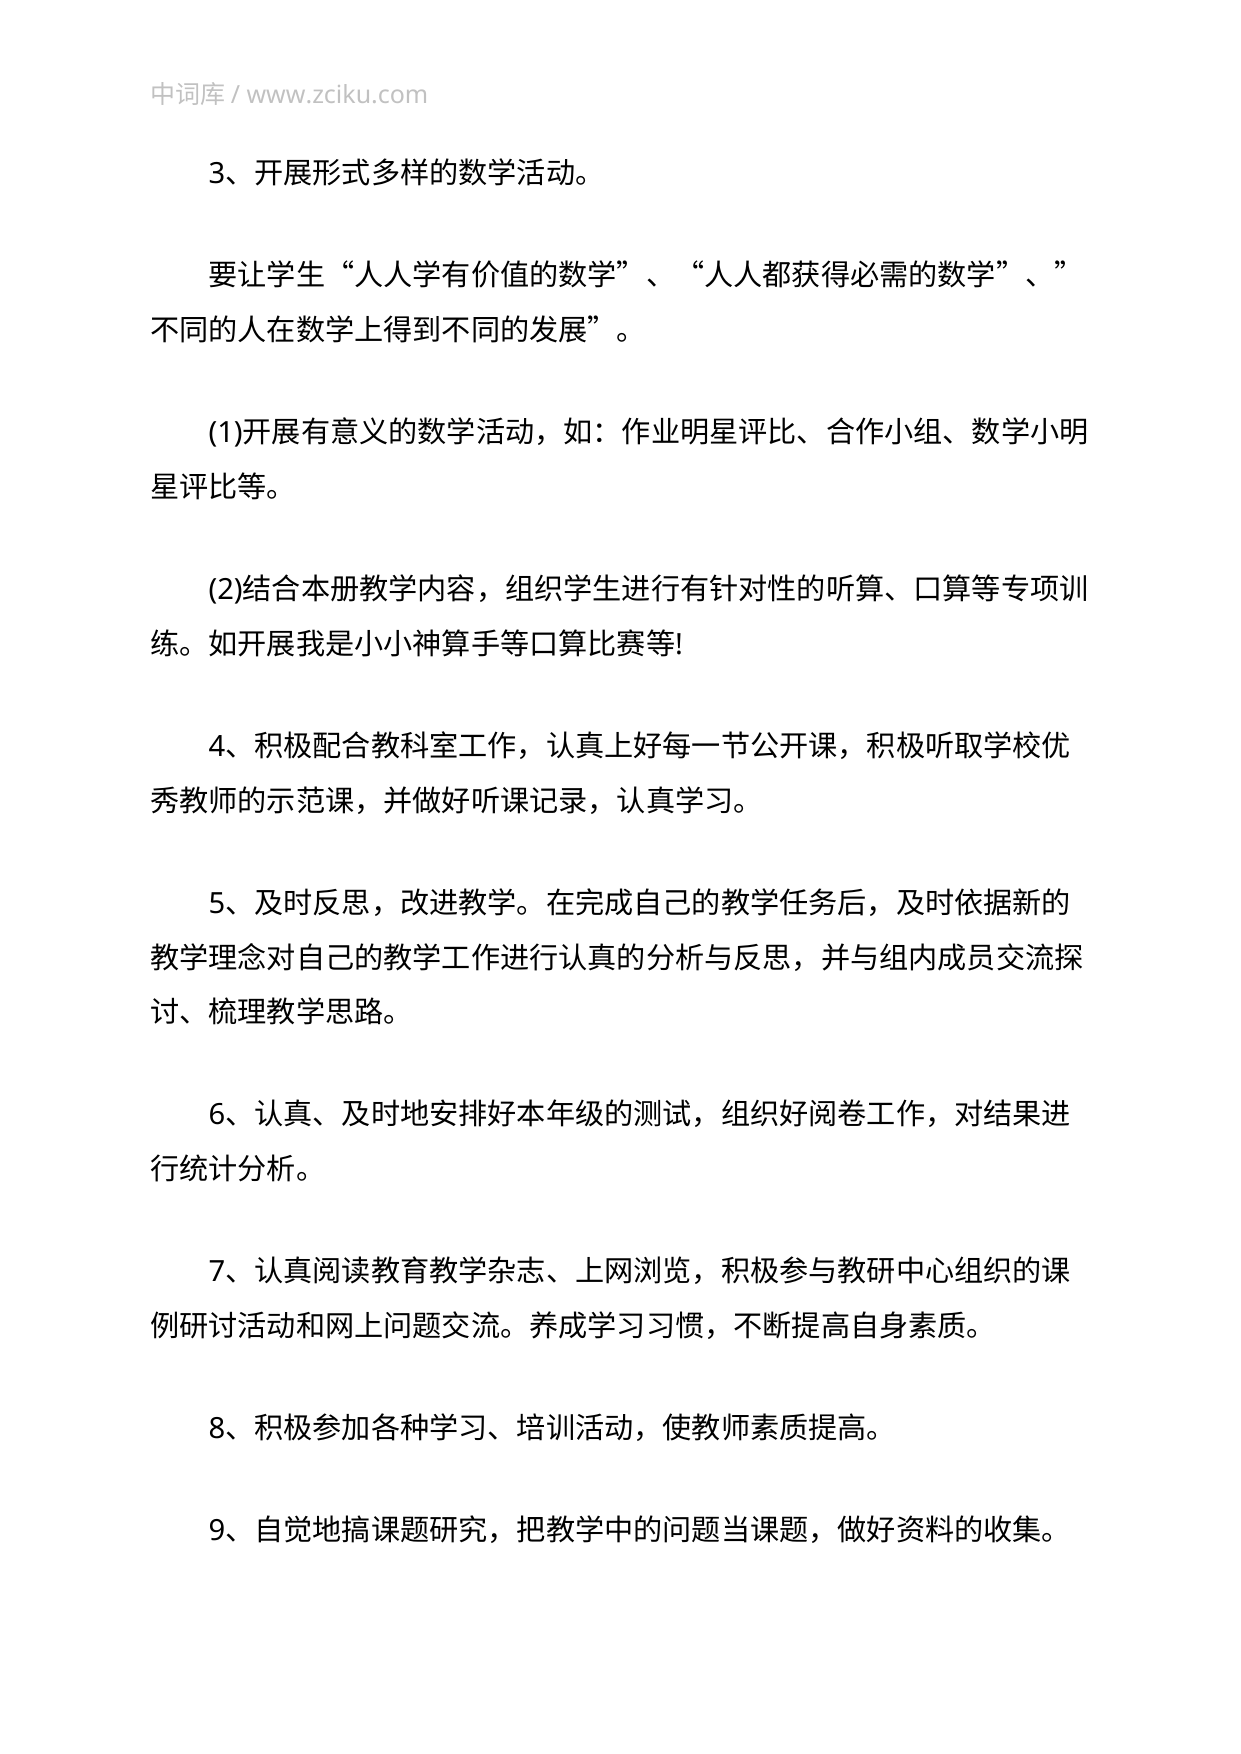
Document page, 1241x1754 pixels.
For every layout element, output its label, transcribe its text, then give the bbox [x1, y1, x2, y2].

text 9、自觉地搞课题研究，把教学中的问题当课题，做好资料的收集。 [150, 1506, 1090, 1549]
text 6、认真、及时地安排好本年级的测试，组织好阅卷工作，对结果进行统计分析。 [150, 1091, 1090, 1188]
text 3、开展形式多样的数学活动。 [150, 150, 1090, 192]
text 5、及时反思，改进教学。在完成自己的教学任务后，及时依据新的教学理念对自己的教学工作进行认真的分析与反思，并与组内成员交流探讨、梳理教学思路。 [150, 879, 1090, 1031]
text 4、积极配合教科室工作，认真上好每一节公开课，积极听取学校优秀教师的示范课，并做好听课记录，认真学习。 [150, 722, 1090, 820]
text 7、认真阅读教育教学杂志、上网浏览，积极参与教研中心组织的课例研讨活动和网上问题交流。养成学习习惯，不断提高自身素质。 [150, 1248, 1090, 1345]
text (2)结合本册教学内容，组织学生进行有针对性的听算、口算等专项训练。如开展我是小小神算手等口算比赛等! [150, 565, 1090, 663]
text 8、积极参加各种学习、培训活动，使教师素质提高。 [150, 1404, 1090, 1447]
text (1)开展有意义的数学活动，如：作业明星评比、合作小组、数学小明星评比等。 [150, 409, 1090, 506]
text 要让学生“人人学有价值的数学”、“人人都获得必需的数学”、”不同的人在数学上得到不同的发展”。 [150, 252, 1090, 349]
